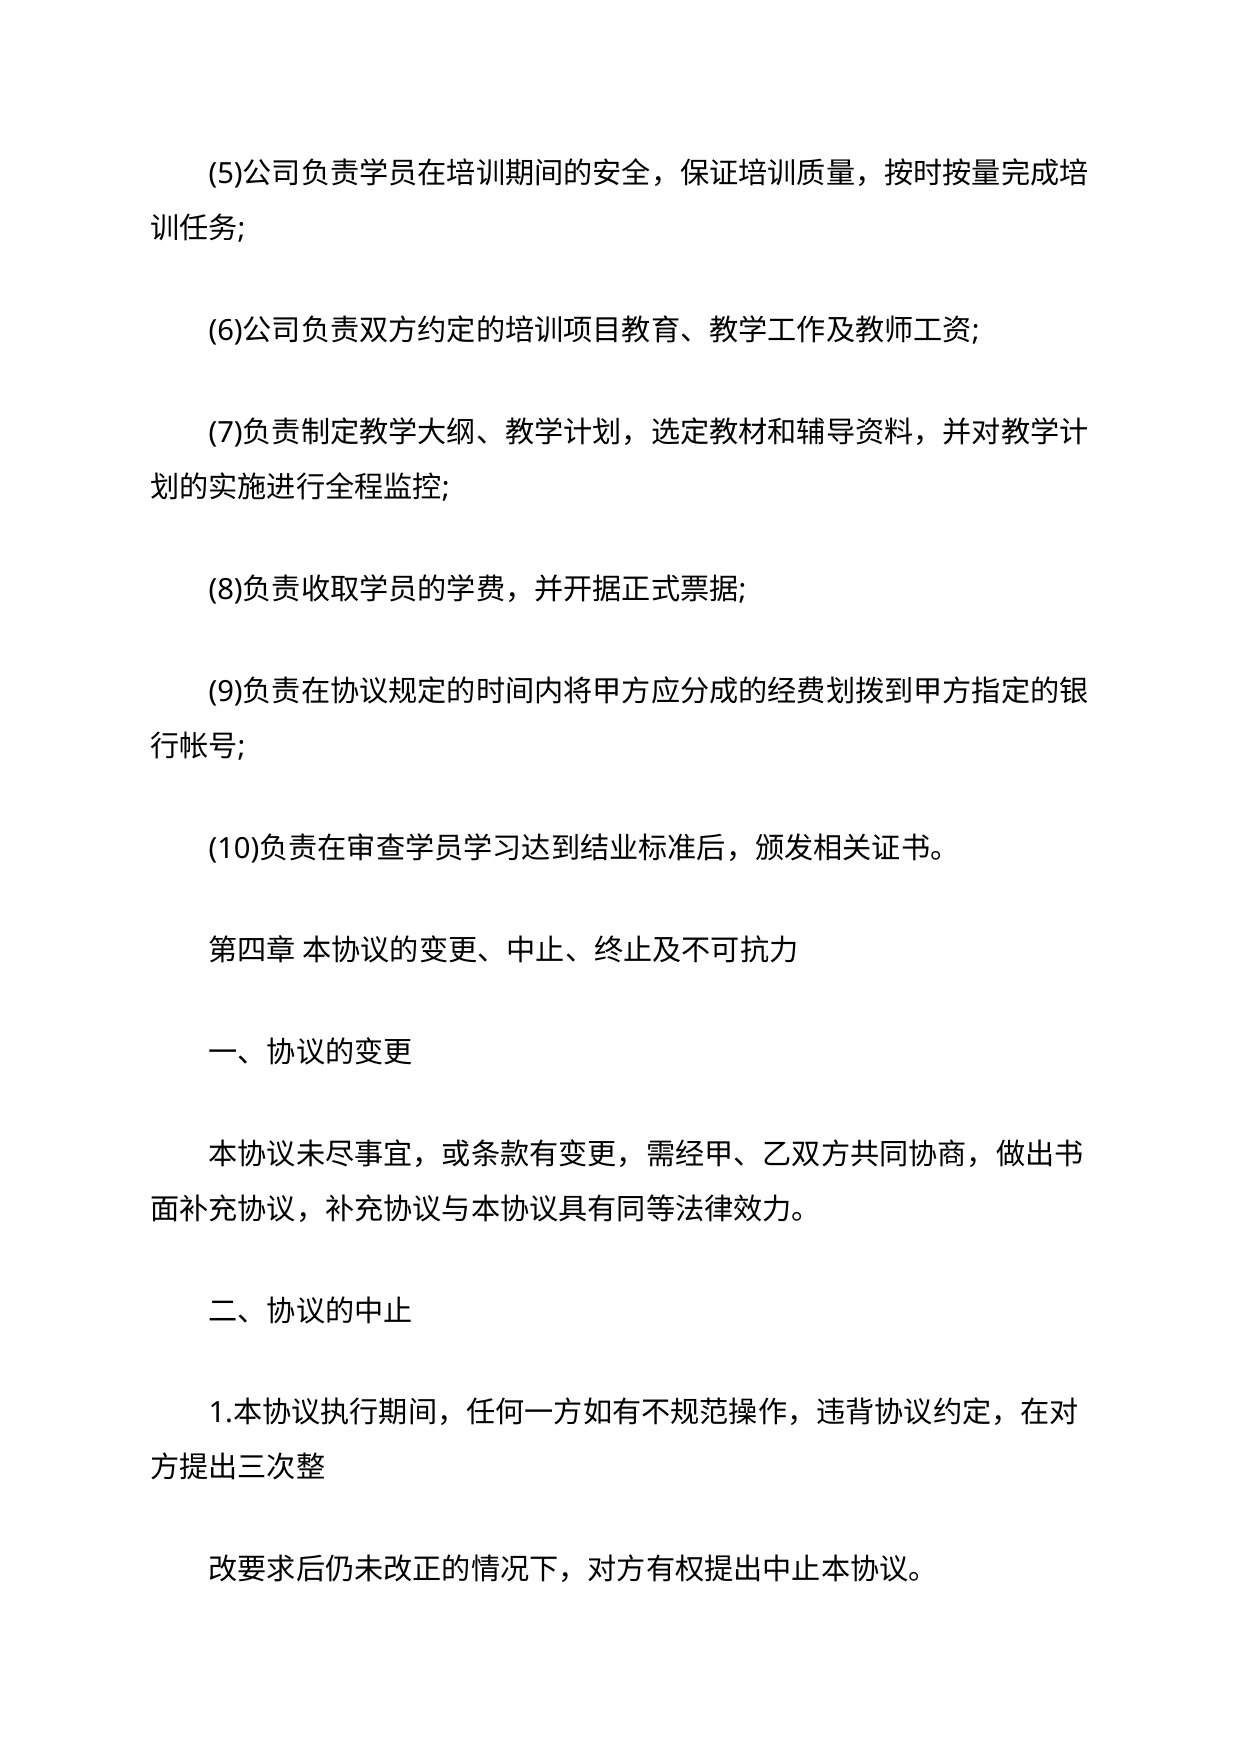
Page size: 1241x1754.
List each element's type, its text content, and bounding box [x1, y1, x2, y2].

text (8)负责收取学员的学费，并开据正式票据; [150, 566, 1090, 608]
text (6)公司负责双方约定的培训项目教育、教学工作及教师工资; [150, 307, 1090, 349]
text 1.本协议执行期间，任何一方如有不规范操作，违背协议约定，在对方提出三次整 [150, 1389, 1090, 1486]
text 改要求后仍未改正的情况下，对方有权提出中止本协议。 [150, 1546, 1090, 1588]
text 二、协议的中止 [150, 1287, 1090, 1329]
text (9)负责在协议规定的时间内将甲方应分成的经费划拨到甲方指定的银行帐号; [150, 668, 1090, 765]
text 本协议未尽事宜，或条款有变更，需经甲、乙双方共同协商，做出书面补充协议，补充协议与本协议具有同等法律效力。 [150, 1130, 1090, 1228]
text (5)公司负责学员在培训期间的安全，保证培训质量，按时按量完成培训任务; [150, 150, 1090, 247]
text (10)负责在审查学员学习达到结业标准后，颁发相关证书。 [150, 825, 1090, 867]
text (7)负责制定教学大纲、教学计划，选定教材和辅导资料，并对教学计划的实施进行全程监控; [150, 409, 1090, 506]
text 第四章 本协议的变更、中止、终止及不可抗力 [150, 927, 1090, 969]
text 一、协议的变更 [150, 1029, 1090, 1071]
